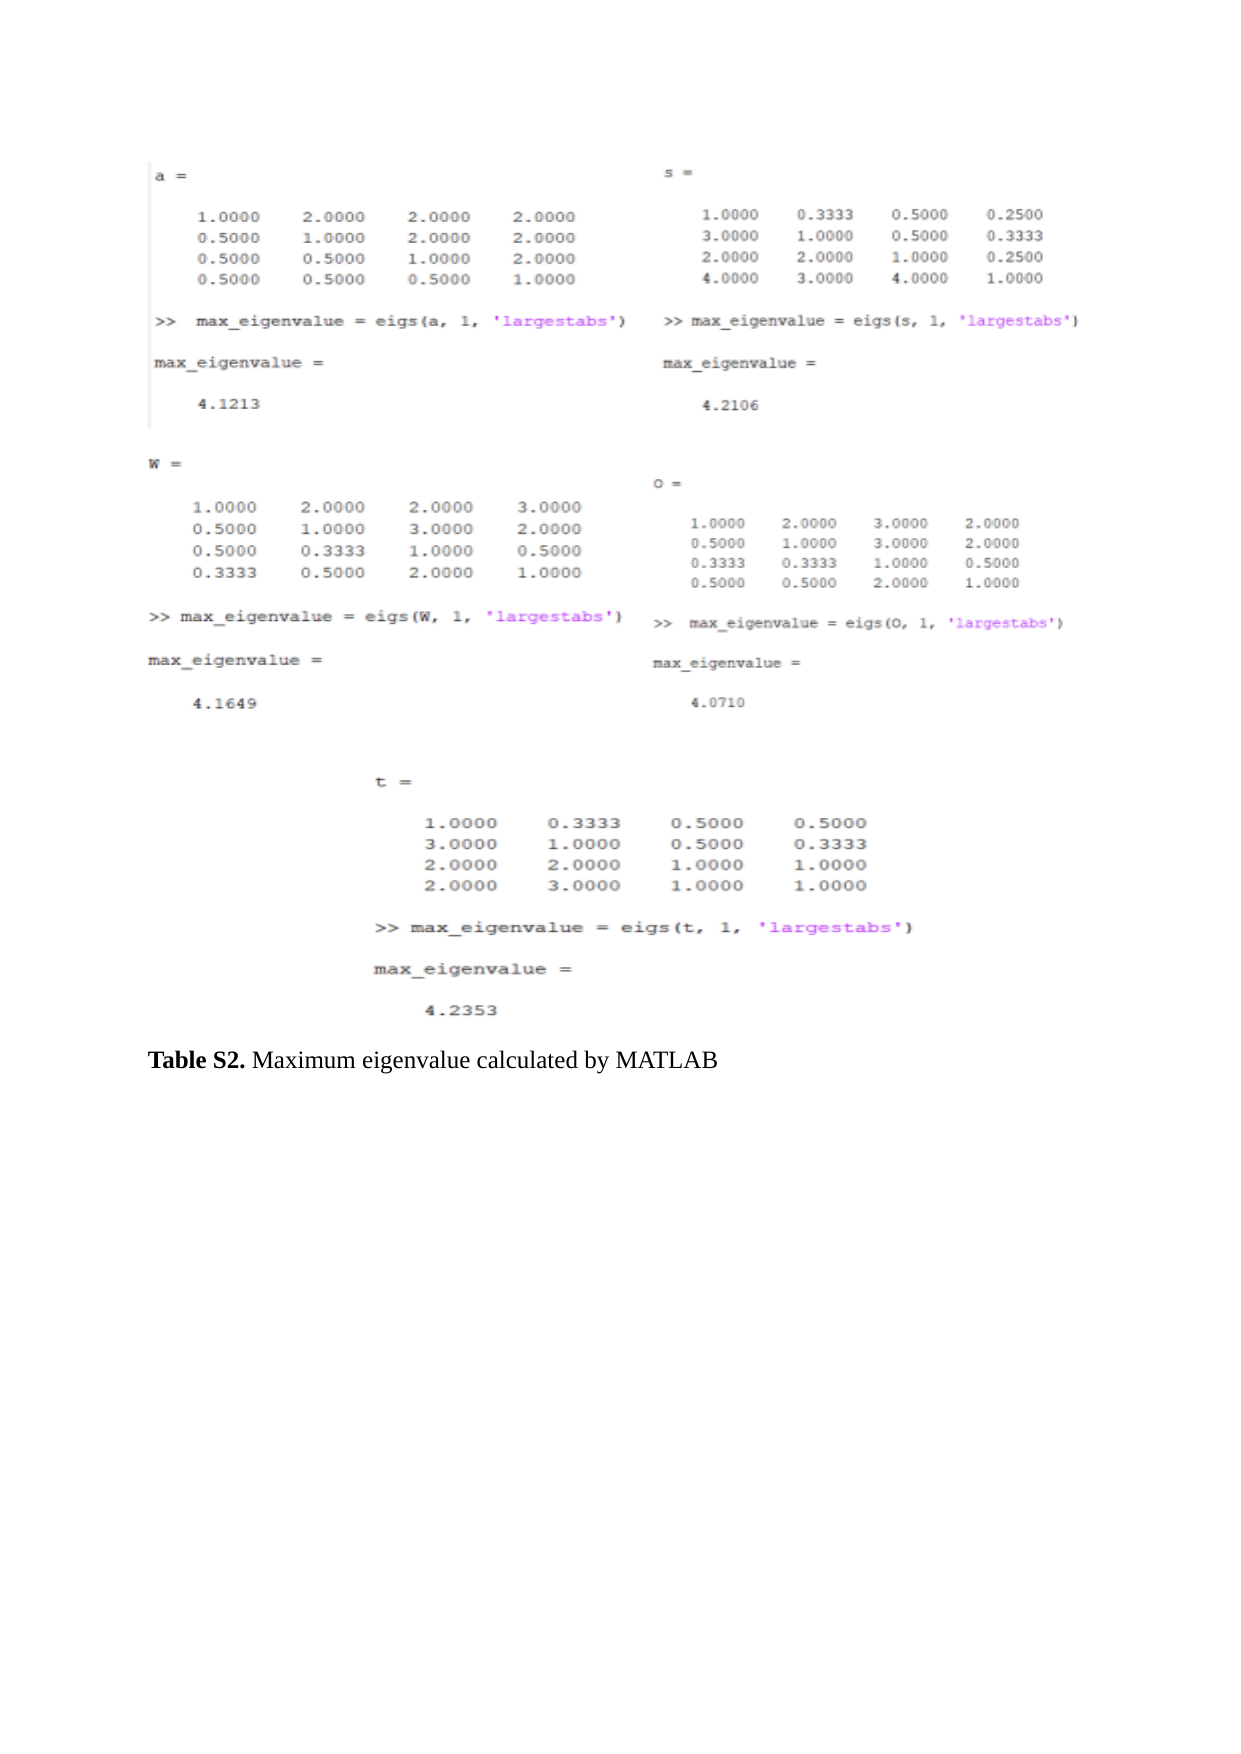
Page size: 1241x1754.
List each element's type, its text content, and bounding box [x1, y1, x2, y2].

text Table S2. Maximum eigenvalue calculated by MATLAB [148, 1042, 1093, 1077]
picture [147, 153, 1079, 1028]
